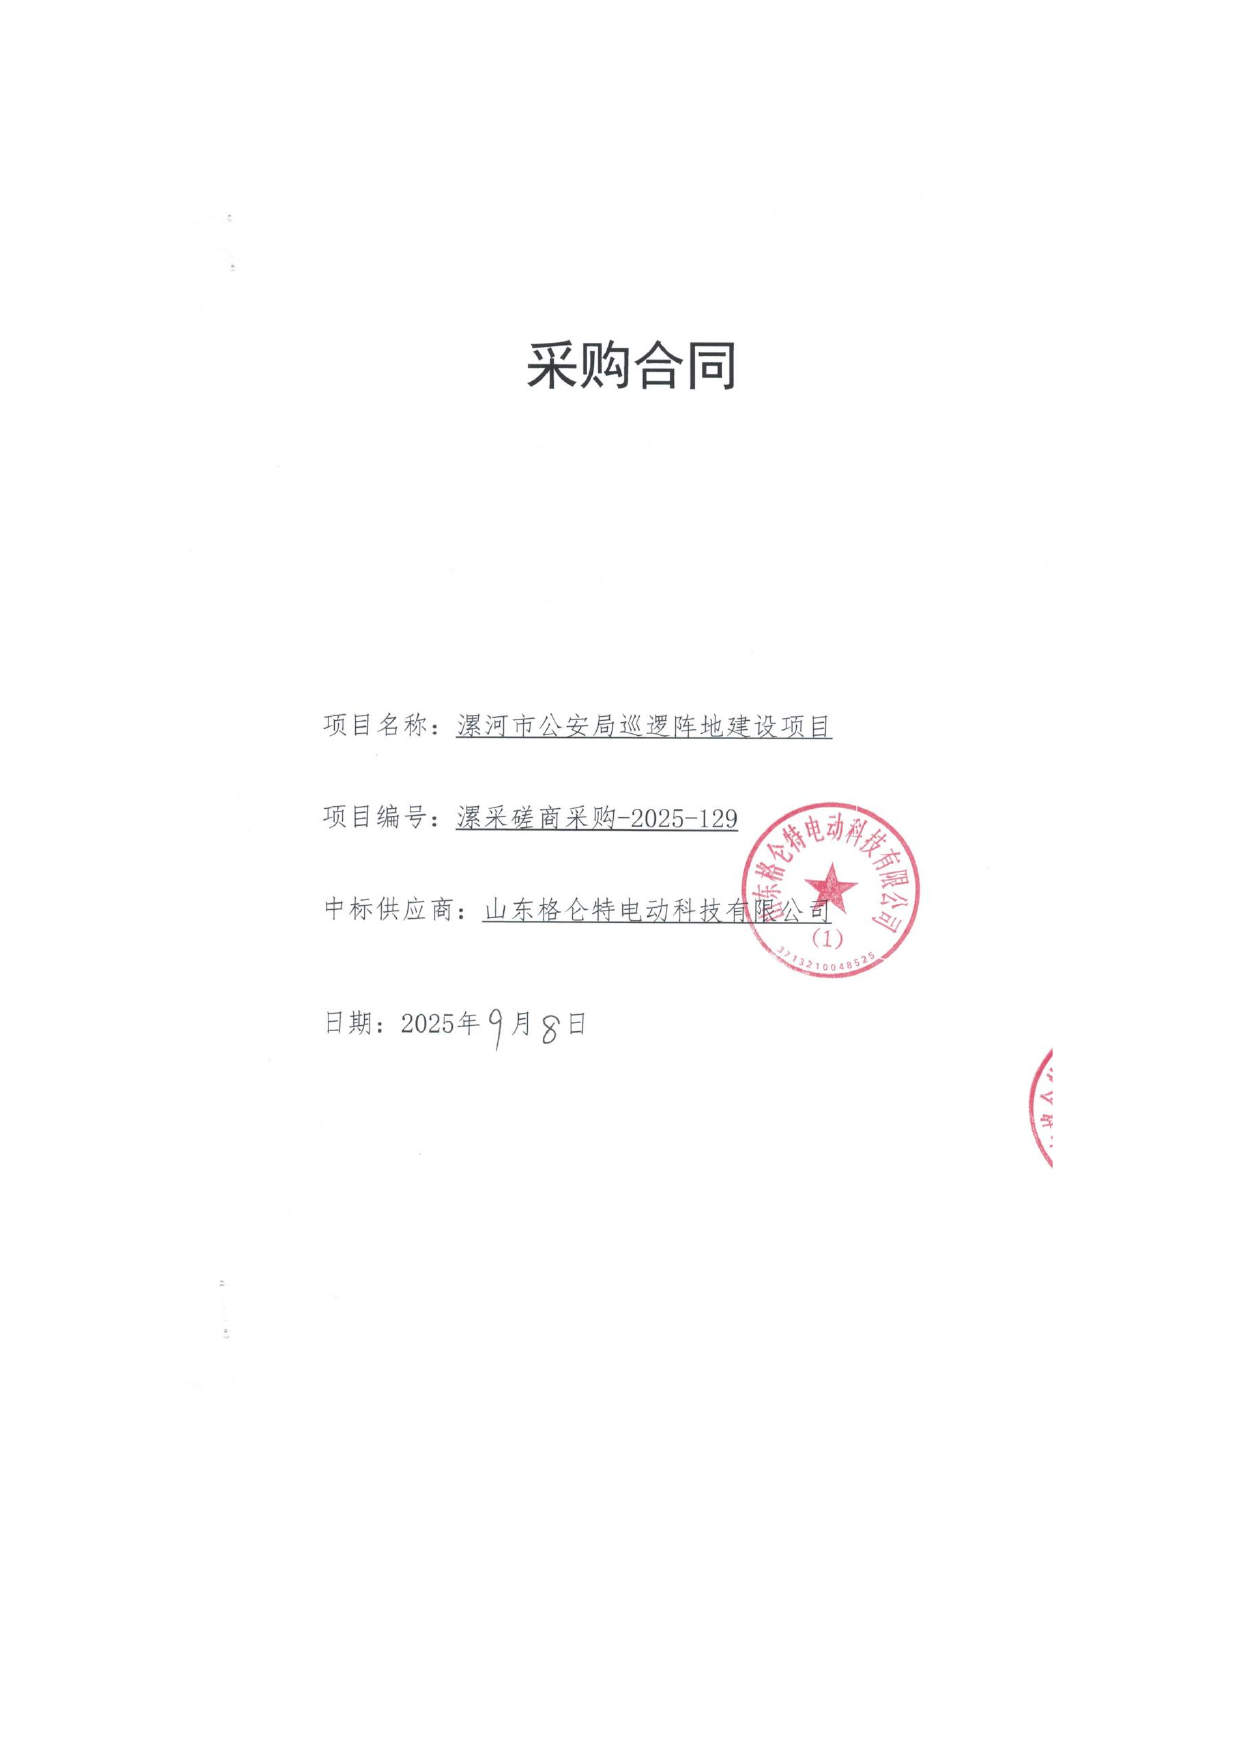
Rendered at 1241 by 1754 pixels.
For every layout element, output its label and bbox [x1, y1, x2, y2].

picture [187, 162, 1053, 1396]
